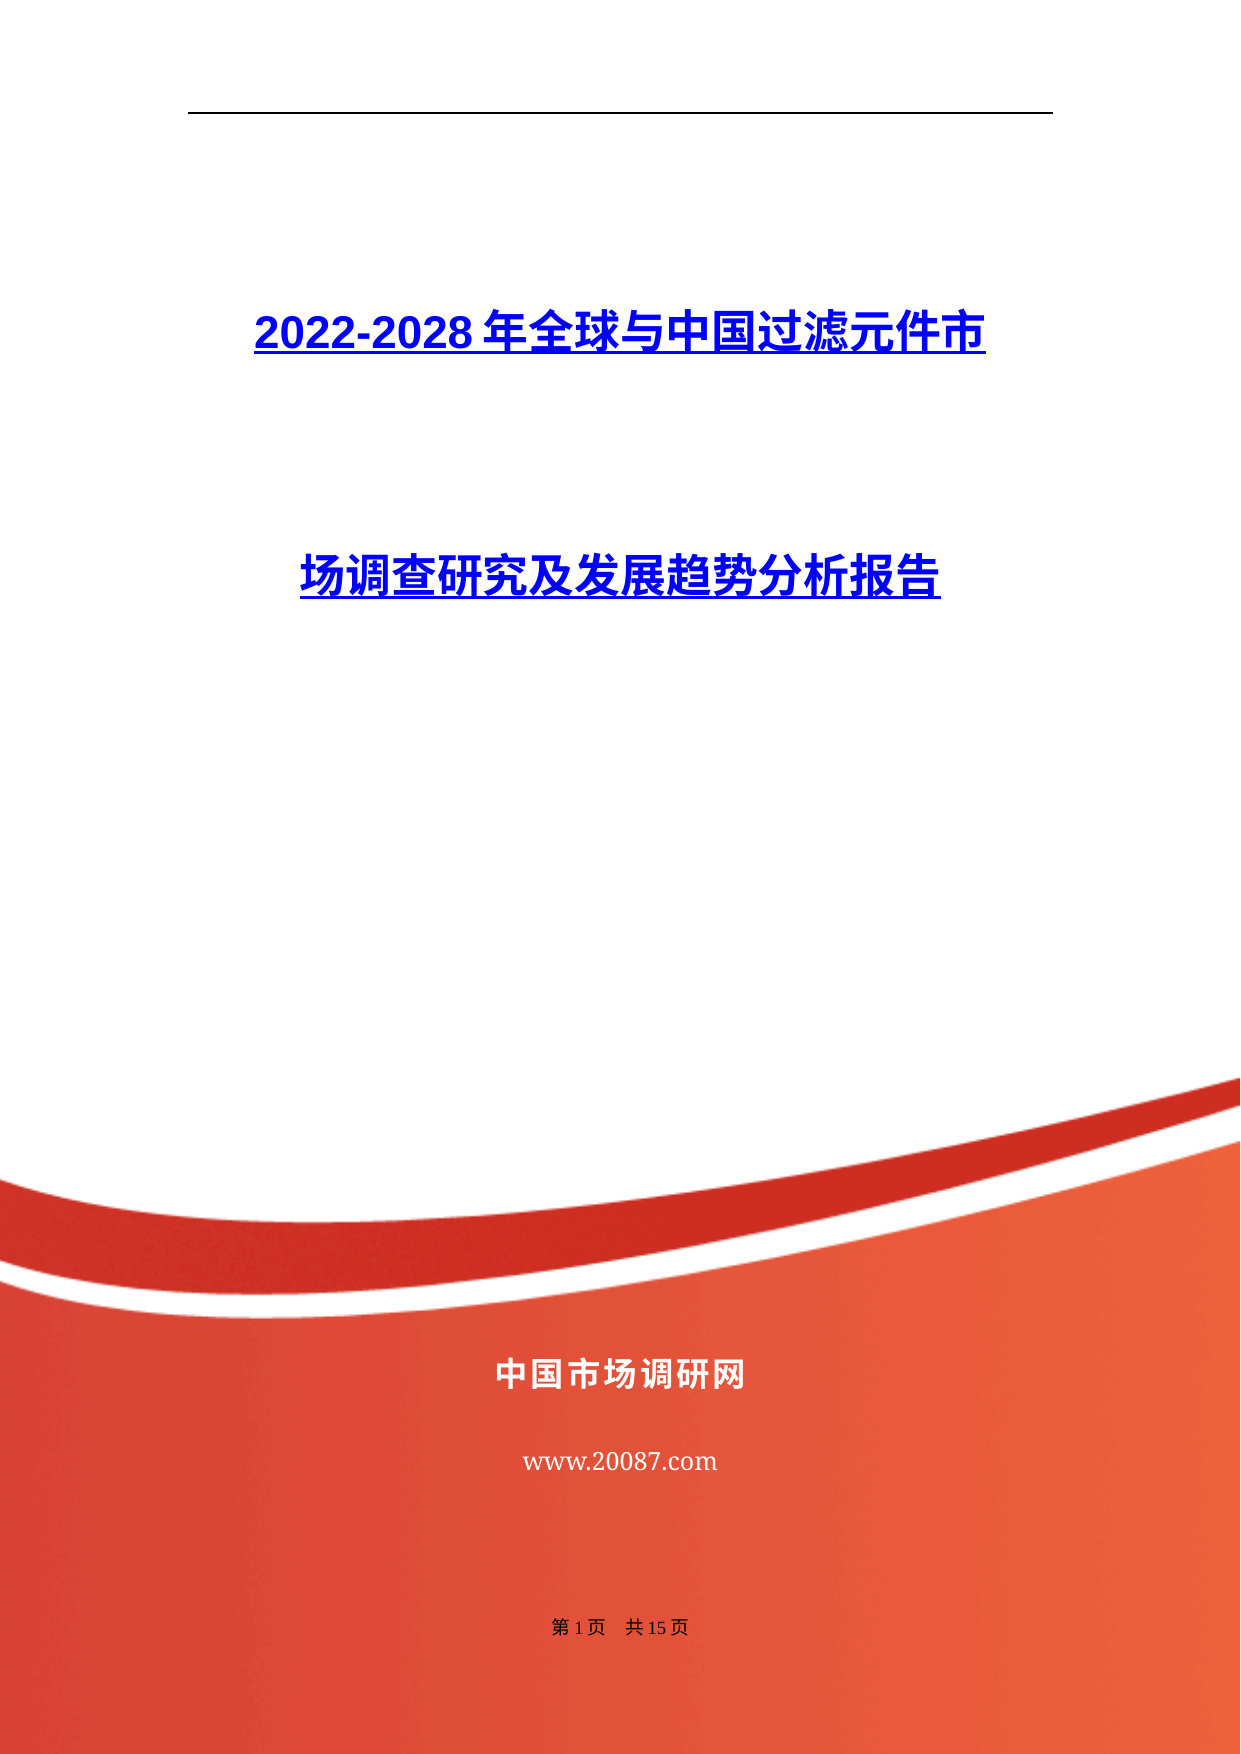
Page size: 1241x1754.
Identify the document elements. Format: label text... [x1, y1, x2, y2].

picture [0, 1006, 1241, 1754]
subtitle 中国市场调研网 [187, 1339, 1053, 1404]
table_header 2022-2028年全球与中国过滤元件市场调查研究及发展趋势分析报告 [188, 207, 1053, 773]
text www.20087.com [187, 1428, 1053, 1493]
